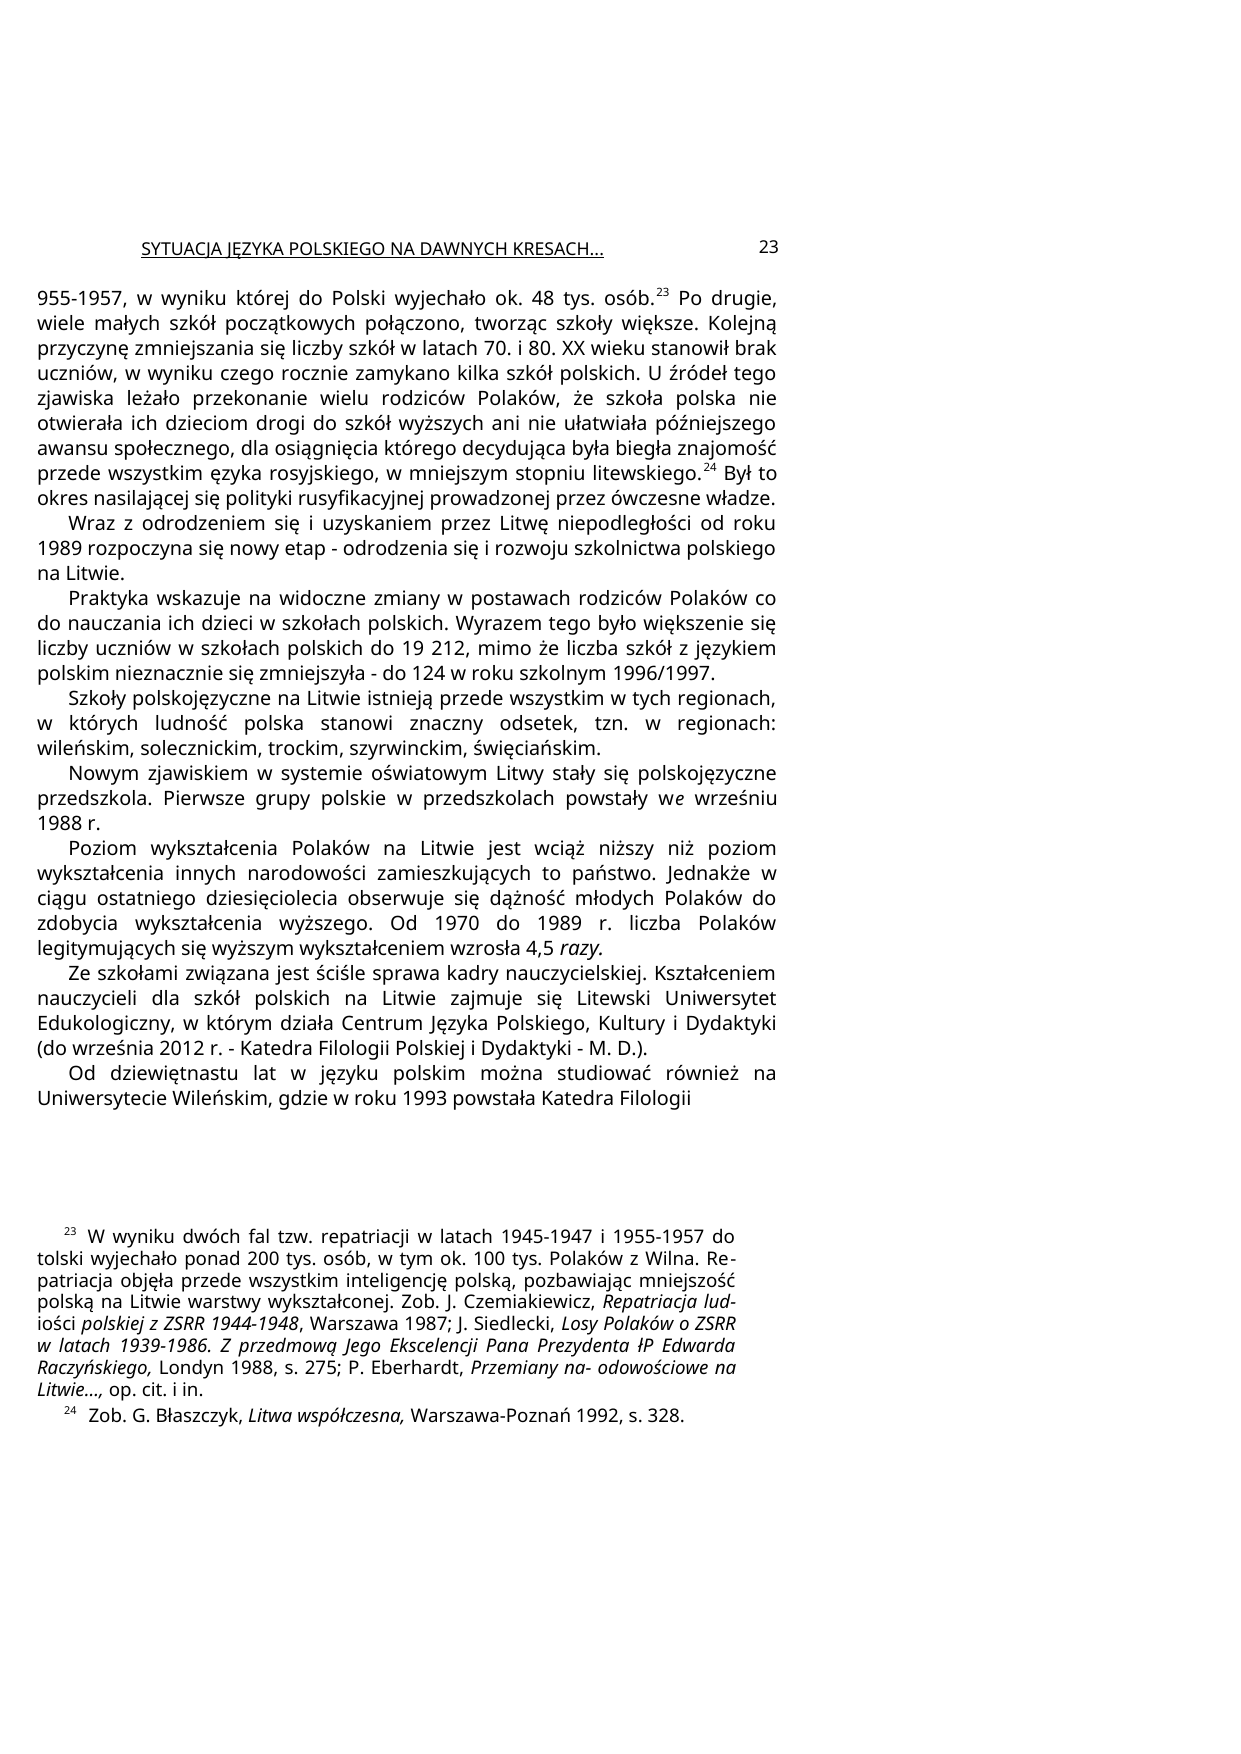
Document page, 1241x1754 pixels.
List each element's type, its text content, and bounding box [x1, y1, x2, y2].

text 23 [758, 240, 779, 257]
text Szkoły polskojęzyczne na Litwie istnieją przede wszystkim w tych regionach, w których ludność polska stanowi znaczny odsetek, tzn. w regionach: wileńskim, solecznickim, trockim, szyrwinckim, święciańskim. [37, 686, 777, 761]
text Poziom wykształcenia Polaków na Litwie jest wciąż niższy niż poziom wykształcenia innych narodowości zamieszkujących to państwo. Jednakże w ciągu ostatniego dziesięciolecia obserwuje się dążność młodych Polaków do zdobycia wykształcenia wyższego. Od 1970 do 1989 r. liczba Polaków legitymujących się wyższym wykształceniem wzrosła 4,5 razy. [37, 836, 777, 961]
text Ze szkołami związana jest ściśle sprawa kadry nauczycielskiej. Kształceniem nauczycieli dla szkół polskich na Litwie zajmuje się Litewski Uniwersytet Edukologiczny, w którym działa Centrum Języka Polskiego, Kultury i Dydaktyki (do września 2012 r. - Katedra Filologii Polskiej i Dydaktyki - M. D.). [37, 961, 777, 1061]
text Praktyka wskazuje na widoczne zmiany w postawach rodziców Polaków co do nauczania ich dzieci w szkołach polskich. Wyrazem tego było większenie się liczby uczniów w szkołach polskich do 19 212, mimo że liczba szkół z językiem polskim nieznacznie się zmniejszyła - do 124 w roku szkolnym 1996/1997. [37, 586, 777, 686]
text Wraz z odrodzeniem się i uzyskaniem przez Litwę niepodległości od roku 1989 rozpoczyna się nowy etap - odrodzenia się i rozwoju szkolnictwa polskiego na Litwie. [37, 511, 777, 586]
text SYTUACJA JĘZYKA POLSKIEGO NA DAWNYCH KRESACH... [141, 241, 604, 257]
text 955-1957, w wyniku której do Polski wyjechało ok. 48 tys. osób.23 Po drugie, wiele małych szkół początkowych połączono, tworząc szkoły większe. Kolejną przyczynę zmniejszania się liczby szkół w latach 70. i 80. XX wieku stanowił brak uczniów, w wyniku czego rocznie zamykano kilka szkół polskich. U źródeł tego zjawiska leżało przekonanie wielu rodziców Polaków, że szkoła polska nie otwierała ich dzieciom drogi do szkół wyższych ani nie ułatwiała późniejszego awansu społecznego, dla osiągnięcia którego decydująca była biegła znajomość przede wszystkim ęzyka rosyjskiego, w mniejszym stopniu litewskiego.24 Był to okres nasilającej się polityki rusyfikacyjnej prowadzonej przez ówczesne władze. [37, 286, 777, 511]
text Od dziewiętnastu lat w języku polskim można studiować również na Uniwersytecie Wileńskim, gdzie w roku 1993 powstała Katedra Filologii [37, 1061, 777, 1111]
text 24 Zob. G. Błaszczyk, Litwa współczesna, Warszawa-Poznań 1992, s. 328. [64, 1406, 780, 1427]
text Nowym zjawiskiem w systemie oświatowym Litwy stały się polskojęzyczne przedszkola. Pierwsze grupy polskie w przedszkolach powstały we wrześniu 1988 r. [37, 761, 777, 836]
text 23 W wyniku dwóch fal tzw. repatriacji w latach 1945-1947 i 1955-1957 do tolski wyjechało ponad 200 tys. osób, w tym ok. 100 tys. Polaków z Wilna. Repatriacja objęła przede wszystkim inteligencję polską, pozbawiając mniejszość polską na Litwie warstwy wykształconej. Zob. J. Czemiakiewicz, Repatriacja lud- iości polskiej z ZSRR 1944-1948, Warszawa 1987; J. Siedlecki, Losy Polaków o ZSRR w latach 1939-1986. Z przedmową Jego Ekscelencji Pana Prezydenta łP Edwarda Raczyńskiego, Londyn 1988, s. 275; P. Eberhardt, Przemiany na- odowościowe na Litwie..., op. cit. i in. [37, 1226, 736, 1400]
